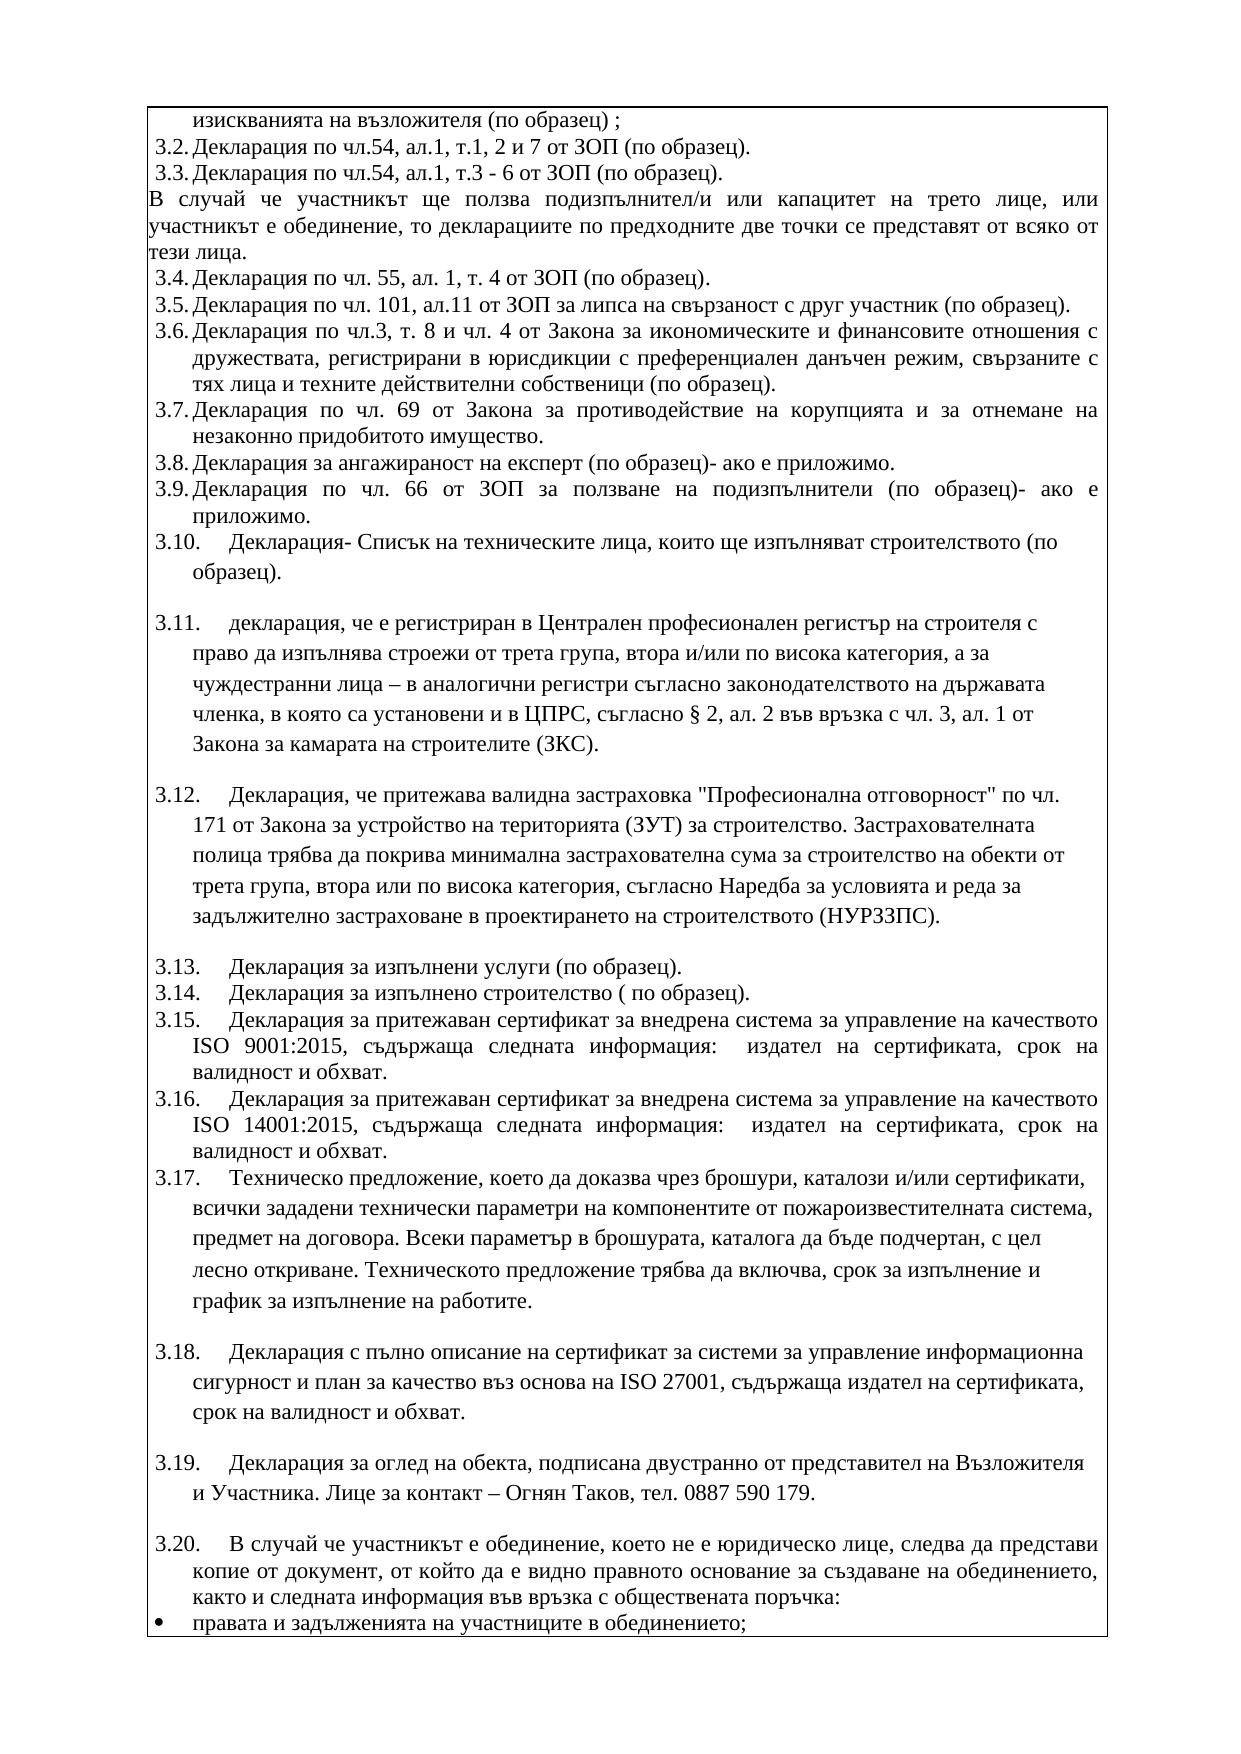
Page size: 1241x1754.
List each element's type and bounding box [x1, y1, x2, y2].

table_cell [148, 108, 1107, 1636]
